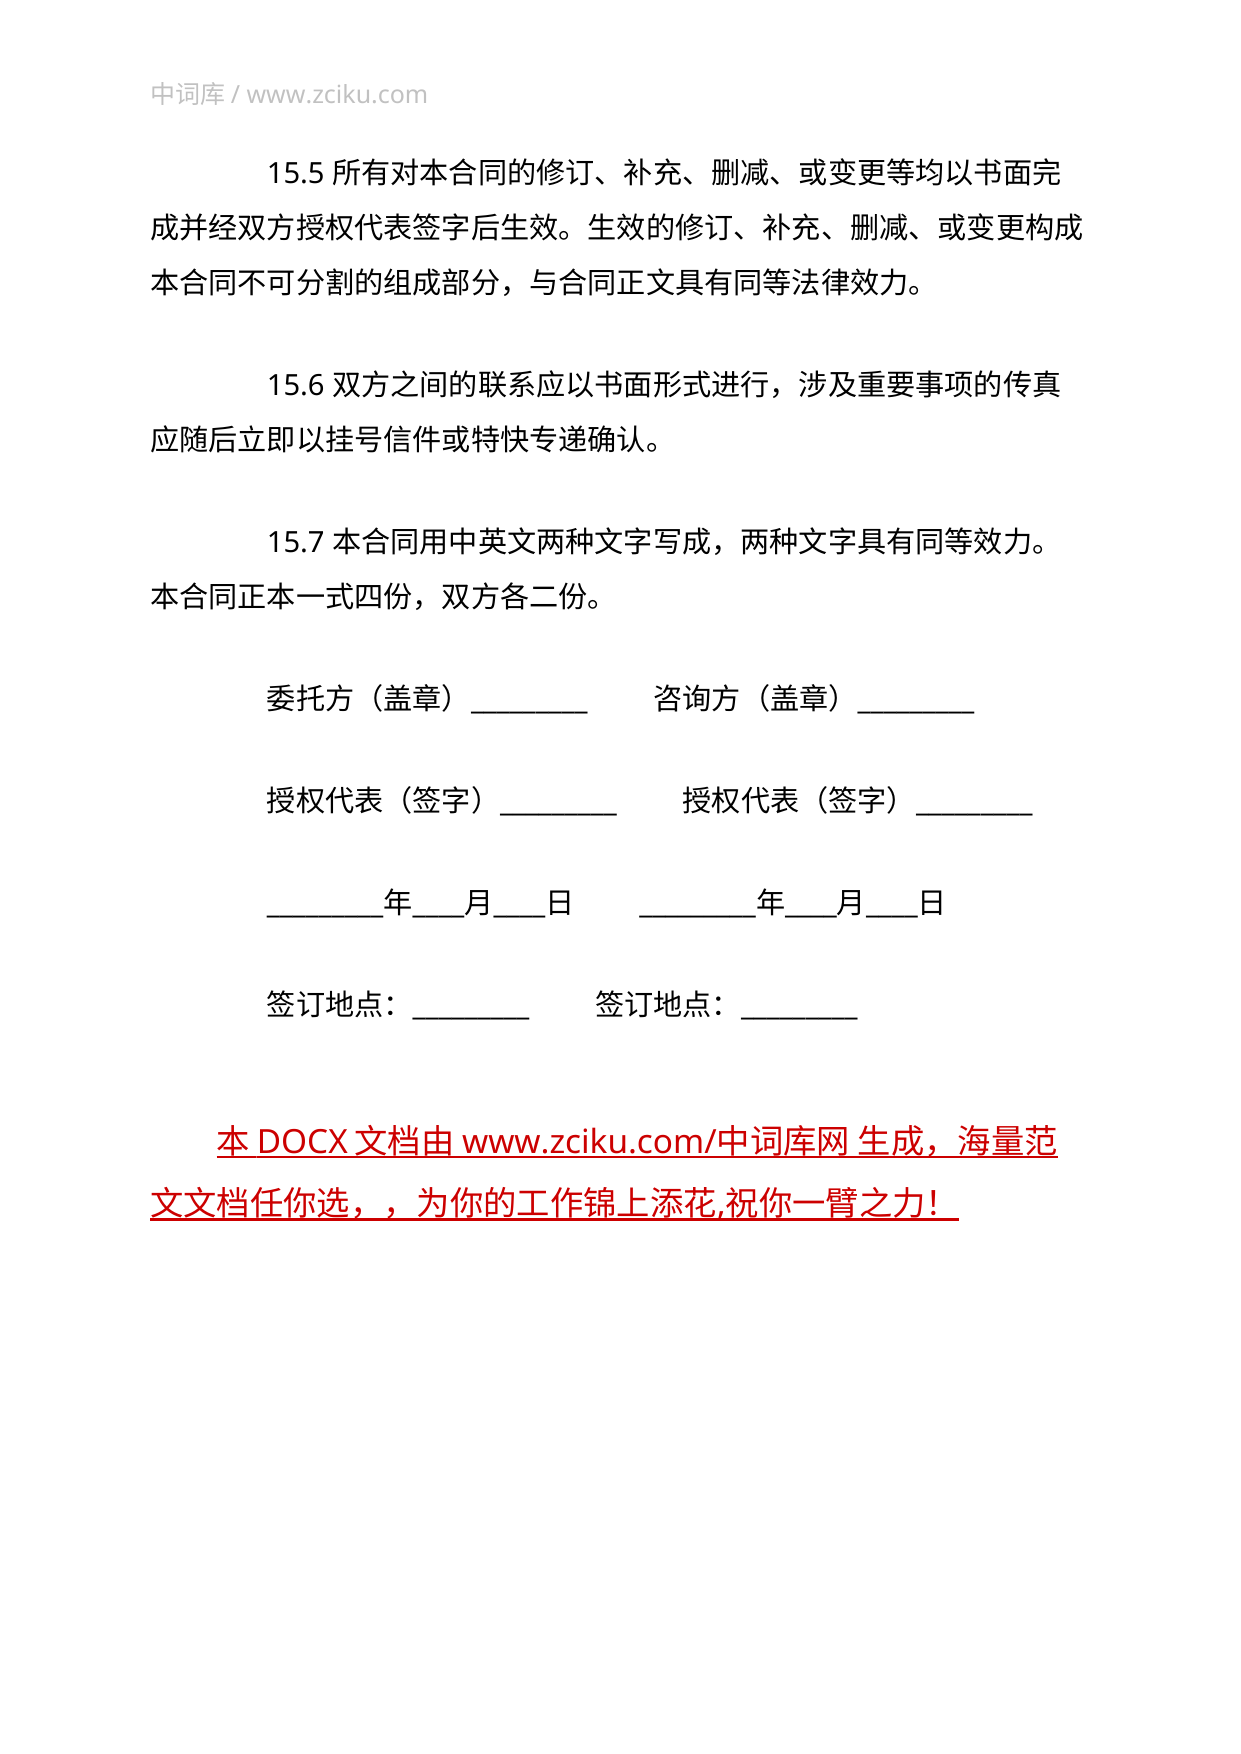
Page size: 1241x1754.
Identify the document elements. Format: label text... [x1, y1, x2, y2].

text _________年____月____日 _________年____月____日 [150, 879, 1090, 922]
text 15.7 本合同用中英文两种文字写成，两种文字具有同等效力。本合同正本一式四份，双方各二份。 [150, 518, 1090, 616]
text 签订地点：_________ 签订地点：_________ [150, 981, 1090, 1023]
text 委托方（盖章）_________ 咨询方（盖章）_________ [150, 675, 1090, 718]
text 授权代表（签字）_________ 授权代表（签字）_________ [150, 777, 1090, 819]
text 15.6 双方之间的联系应以书面形式进行，涉及重要事项的传真应随后立即以挂号信件或特快专递确认。 [150, 362, 1090, 459]
text 15.5 所有对本合同的修订、补充、删减、或变更等均以书面完成并经双方授权代表签字后生效。生效的修订、补充、删减、或变更构成本合同不可分割的组成部分，与合同正文具有同等法律效力。 [150, 150, 1090, 302]
text 本DOCX文档由 www.zciku.com/中词库网 生成，海量范文文档任你选，，为你的工作锦上添花,祝你一臂之力！ [150, 1114, 1090, 1226]
